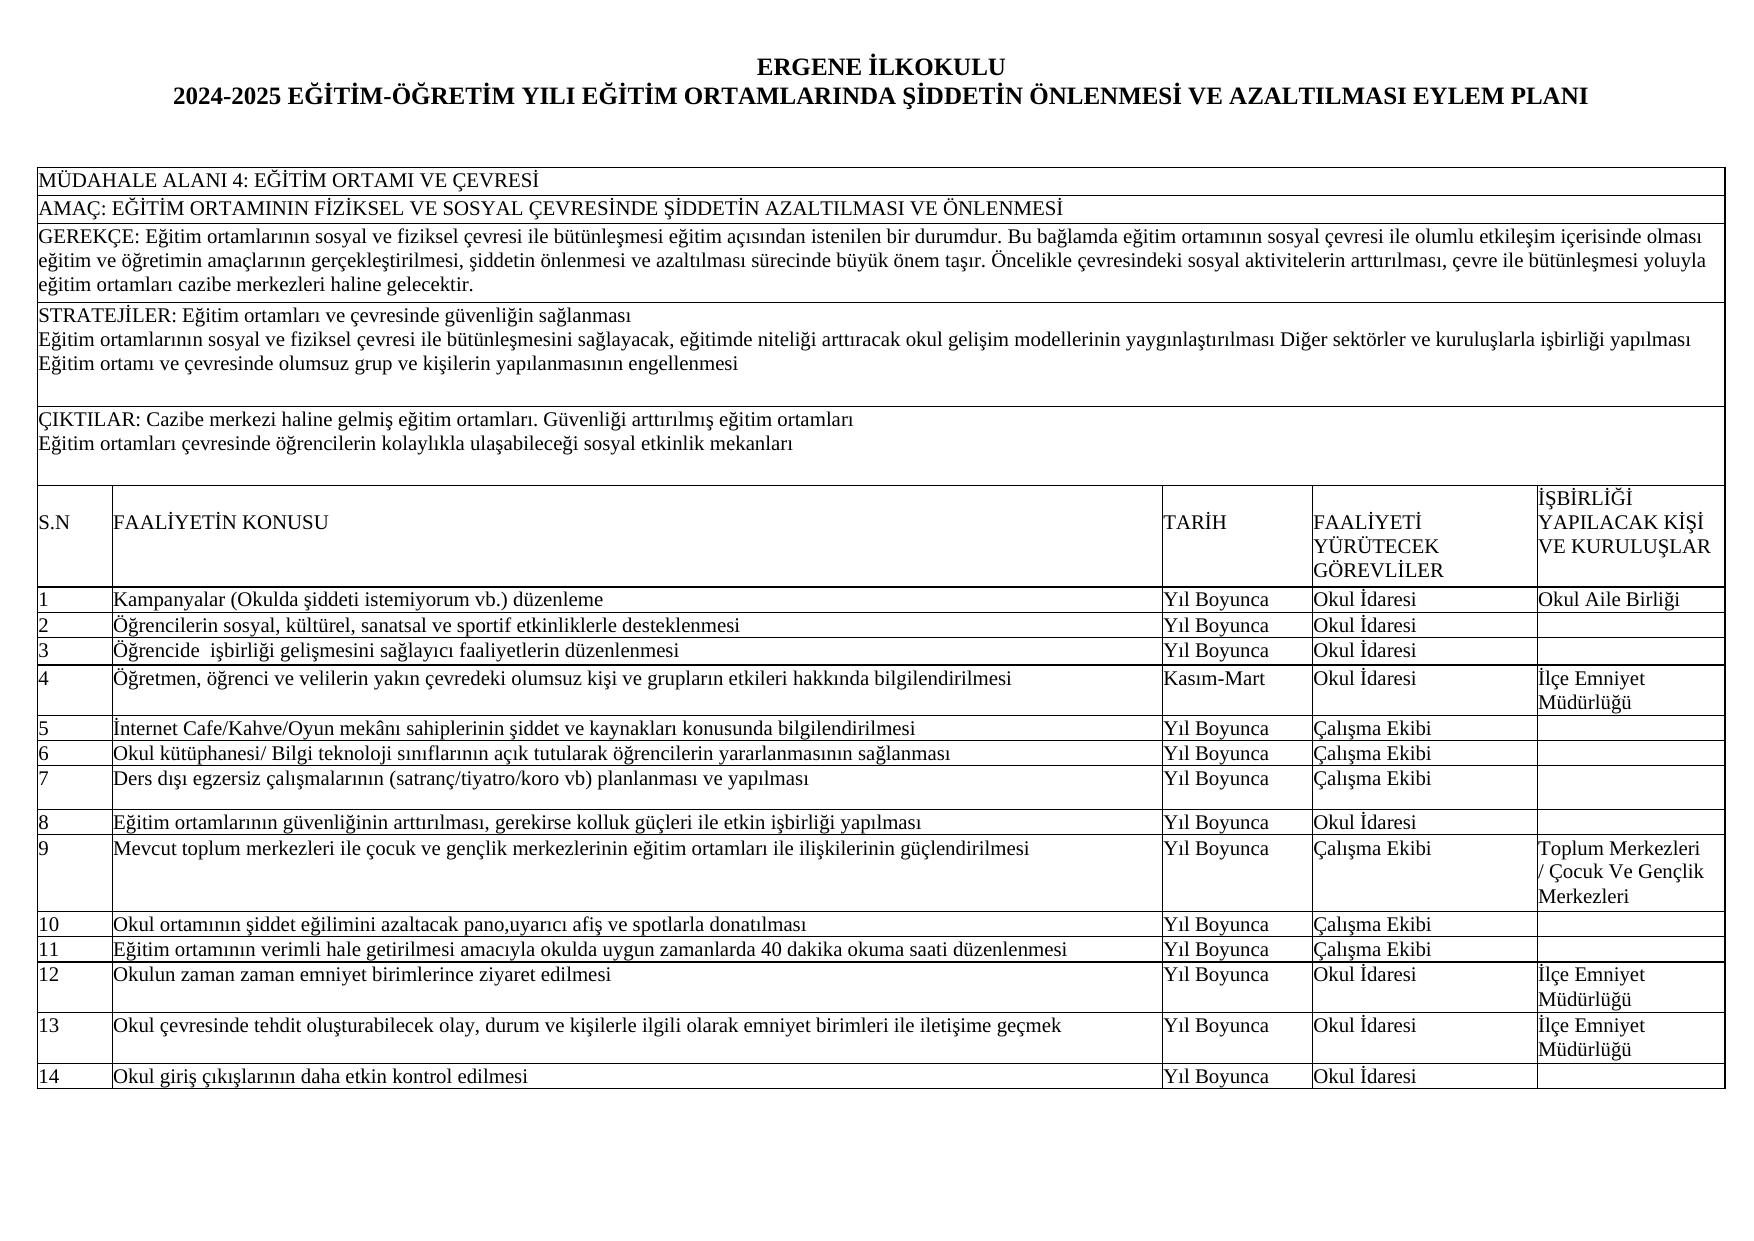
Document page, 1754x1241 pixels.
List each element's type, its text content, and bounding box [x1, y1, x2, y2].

table_cell Toplum Merkezleri / Çocuk Ve Gençlik Merkezleri [1538, 835, 1724, 911]
table_cell Yıl Boyunca [1163, 835, 1312, 911]
table_cell [1538, 912, 1724, 936]
table_cell Okul İdaresi [1313, 1064, 1537, 1088]
table_header MÜDAHALE ALANI 4: EĞİTİM ORTAMI VE ÇEVRESİ [38, 168, 1724, 195]
table_cell Kampanyalar (Okulda şiddeti istemiyorum vb.) düzenleme [113, 588, 1162, 612]
table_cell Eğitim ortamlarının güvenliğinin arttırılması, gerekirse kolluk güçleri ile etkin işbirliği yapılması [113, 810, 1162, 834]
table_cell Çalışma Ekibi [1313, 716, 1537, 740]
table_cell 9 [38, 835, 112, 911]
table_cell Yıl Boyunca [1163, 810, 1312, 834]
table_cell Yıl Boyunca [1163, 588, 1312, 612]
table_cell AMAÇ: EĞİTİM ORTAMININ FİZİKSEL VE SOSYAL ÇEVRESİNDE ŞİDDETİN AZALTILMASI VE ÖNLENMESİ [38, 196, 1724, 223]
table_cell 12 [38, 963, 112, 1012]
table_cell FAALİYETİN KONUSU [113, 486, 1162, 586]
table_cell [1538, 638, 1724, 664]
table_cell TARİH [1163, 486, 1312, 586]
table_cell GEREKÇE: Eğitim ortamlarının sosyal ve fiziksel çevresi ile bütünleşmesi eğitim açısından istenilen bir durumdur. Bu bağlamda eğitim ortamının sosyal çevresi ile olumlu etkileşim içerisinde olması eğitim ve öğretimin amaçlarının gerçekleştirilmesi, şiddetin önlenmesi ve azaltılması sürecinde büyük önem taşır. Öncelikle çevresindeki sosyal aktivitelerin arttırılması, çevre ile bütünleşmesi yoluyla eğitim ortamları cazibe merkezleri haline gelecektir. [38, 224, 1724, 302]
table_cell Yıl Boyunca [1163, 638, 1312, 664]
table_cell Okul İdaresi [1313, 963, 1537, 1012]
table_cell S.N [38, 486, 112, 586]
table_cell Okul giriş çıkışlarının daha etkin kontrol edilmesi [113, 1064, 1162, 1088]
table_cell 8 [38, 810, 112, 834]
table_cell Yıl Boyunca [1163, 937, 1312, 961]
table_cell 4 [38, 666, 112, 714]
table_cell İlçe Emniyet Müdürlüğü [1538, 963, 1724, 1012]
table_cell 11 [38, 937, 112, 961]
table_cell 14 [38, 1064, 112, 1088]
table_cell Kasım-Mart [1163, 666, 1312, 714]
text 2024-2025 EĞİTİM-ÖĞRETİM YILI EĞİTİM ORTAMLARINDA ŞİDDETİN ÖNLENMESİ VE AZALTILMASI EYLEM PLANI [25, 81, 1737, 109]
table_cell FAALİYETİ YÜRÜTECEK GÖREVLİLER [1313, 486, 1537, 586]
table_cell 3 [38, 638, 112, 664]
table_cell [1538, 613, 1724, 637]
table_cell Ders dışı egzersiz çalışmalarının (satranç/tiyatro/koro vb) planlanması ve yapılması [113, 766, 1162, 809]
table_cell ÇIKTILAR: Cazibe merkezi haline gelmiş eğitim ortamları. Güvenliği arttırılmış eğitim ortamları Eğitim ortamları çevresinde öğrencilerin kolaylıkla ulaşabileceği sosyal etkinlik mekanları [38, 407, 1724, 485]
table_cell Öğrencide işbirliği gelişmesini sağlayıcı faaliyetlerin düzenlenmesi [113, 638, 1162, 664]
table_cell 7 [38, 766, 112, 809]
table_cell Okul İdaresi [1313, 810, 1537, 834]
table_cell Çalışma Ekibi [1313, 912, 1537, 936]
table_cell Yıl Boyunca [1163, 716, 1312, 740]
table_cell Öğrencilerin sosyal, kültürel, sanatsal ve sportif etkinliklerle desteklenmesi [113, 613, 1162, 637]
table_cell Çalışma Ekibi [1313, 741, 1537, 765]
table_cell Yıl Boyunca [1163, 741, 1312, 765]
table_cell Okul kütüphanesi/ Bilgi teknoloji sınıflarının açık tutularak öğrencilerin yararlanmasının sağlanması [113, 741, 1162, 765]
table_cell Çalışma Ekibi [1313, 766, 1537, 809]
table_cell Çalışma Ekibi [1313, 835, 1537, 911]
text ERGENE İLKOKULU [25, 52, 1737, 81]
table_cell İlçe Emniyet Müdürlüğü [1538, 666, 1724, 714]
table_cell 2 [38, 613, 112, 637]
table_cell [1538, 716, 1724, 740]
table_cell Okul ortamının şiddet eğilimini azaltacak pano,uyarıcı afiş ve spotlarla donatılması [113, 912, 1162, 936]
table_cell İlçe Emniyet Müdürlüğü [1538, 1013, 1724, 1063]
table_cell Okul İdaresi [1313, 666, 1537, 714]
table_cell Okul Aile Birliği [1538, 588, 1724, 612]
table_cell Mevcut toplum merkezleri ile çocuk ve gençlik merkezlerinin eğitim ortamları ile ilişkilerinin güçlendirilmesi [113, 835, 1162, 911]
table_cell Okul İdaresi [1313, 1013, 1537, 1063]
table_cell Yıl Boyunca [1163, 613, 1312, 637]
table_cell 13 [38, 1013, 112, 1063]
table_cell İnternet Cafe/Kahve/Oyun mekânı sahiplerinin şiddet ve kaynakları konusunda bilgilendirilmesi [113, 716, 1162, 740]
table_cell Yıl Boyunca [1163, 1064, 1312, 1088]
table_cell 6 [38, 741, 112, 765]
table_cell Okul İdaresi [1313, 638, 1537, 664]
table_cell Yıl Boyunca [1163, 963, 1312, 1012]
table_cell [1538, 1064, 1724, 1088]
table_cell 5 [38, 716, 112, 740]
table_cell Okul İdaresi [1313, 613, 1537, 637]
table_cell Eğitim ortamının verimli hale getirilmesi amacıyla okulda uygun zamanlarda 40 dakika okuma saati düzenlenmesi [113, 937, 1162, 961]
table_cell [1538, 937, 1724, 961]
table_cell Çalışma Ekibi [1313, 937, 1537, 961]
table_cell STRATEJİLER: Eğitim ortamları ve çevresinde güvenliğin sağlanması Eğitim ortamlarının sosyal ve fiziksel çevresi ile bütünleşmesini sağlayacak, eğitimde niteliği arttıracak okul gelişim modellerinin yaygınlaştırılması Diğer sektörler ve kuruluşlarla işbirliği yapılması Eğitim ortamı ve çevresinde olumsuz grup ve kişilerin yapılanmasının engellenmesi [38, 303, 1724, 406]
table_cell Yıl Boyunca [1163, 912, 1312, 936]
table_cell Öğretmen, öğrenci ve velilerin yakın çevredeki olumsuz kişi ve grupların etkileri hakkında bilgilendirilmesi [113, 666, 1162, 714]
table_cell Yıl Boyunca [1163, 1013, 1312, 1063]
table_cell Okulun zaman zaman emniyet birimlerince ziyaret edilmesi [113, 963, 1162, 1012]
table_cell İŞBİRLİĞİ YAPILACAK KİŞİ VE KURULUŞLAR [1538, 486, 1724, 586]
table_cell [1538, 810, 1724, 834]
table_cell [1538, 741, 1724, 765]
table_cell 1 [38, 588, 112, 612]
table_cell 10 [38, 912, 112, 936]
table_cell Okul çevresinde tehdit oluşturabilecek olay, durum ve kişilerle ilgili olarak emniyet birimleri ile iletişime geçmek [113, 1013, 1162, 1063]
table_cell [1538, 766, 1724, 809]
table_cell Okul İdaresi [1313, 588, 1537, 612]
table_cell Yıl Boyunca [1163, 766, 1312, 809]
